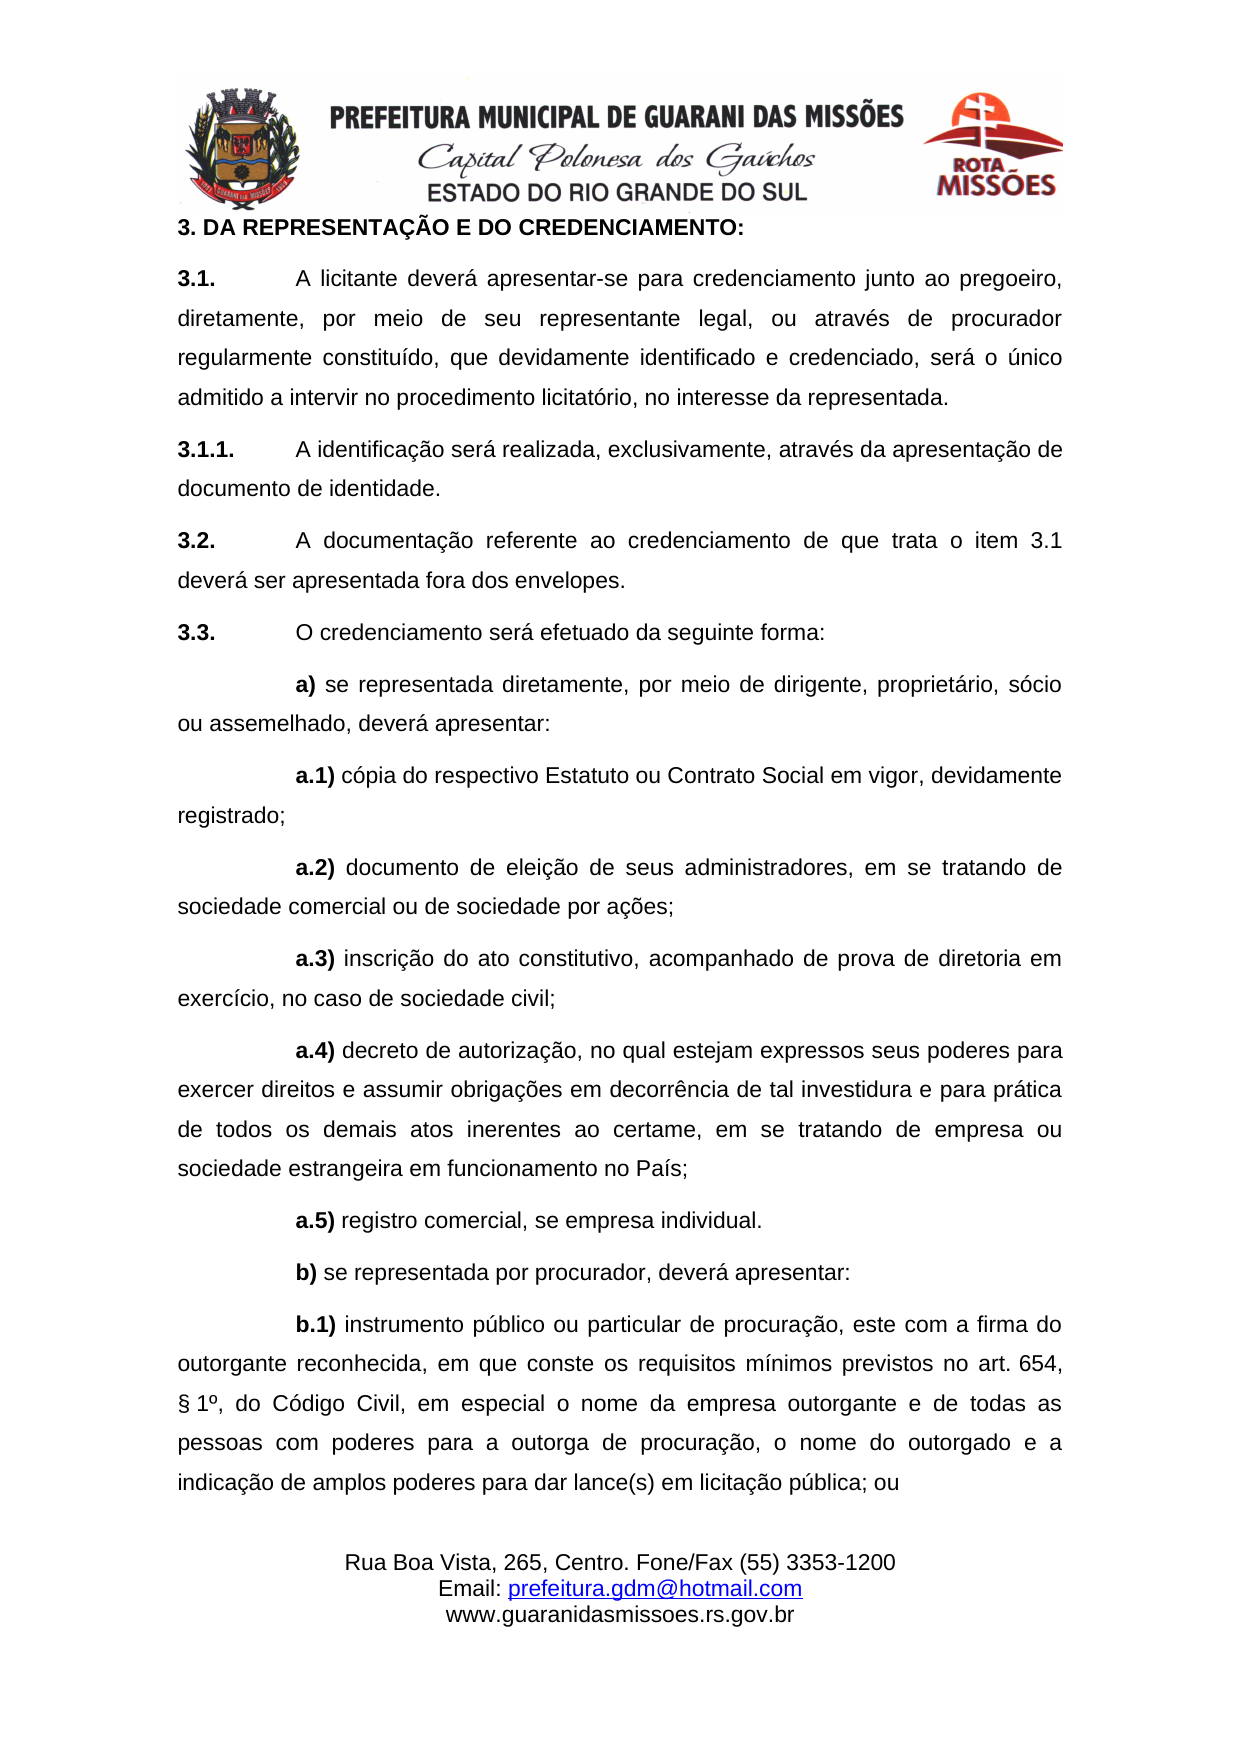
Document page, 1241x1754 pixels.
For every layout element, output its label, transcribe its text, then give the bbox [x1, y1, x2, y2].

text a.3) inscrição do ato constitutivo, acompanhado de prova de diretoria em exercício, no caso de sociedade civil; [177, 945, 1063, 1011]
text 3.1. A licitante deverá apresentar-se para credenciamento junto ao pregoeiro, diretamente, por meio de seu representante legal, ou através de procurador regularmente constituído, que devidamente identificado e credenciado, será o único admitido a intervir no procedimento licitatório, no interesse da representada. [177, 265, 1063, 410]
text b.1) instrumento público ou particular de procuração, este com a firma do outorgante reconhecida, em que conste os requisitos mínimos previstos no art. 654, § 1º, do Código Civil, em especial o nome da empresa outorgante e de todas as pessoas com poderes para a outorga de procuração, o nome do outorgado e a indicação de amplos poderes para dar lance(s) em licitação pública; ou [177, 1311, 1063, 1495]
text 3.2. A documentação referente ao credenciamento de que trata o item 3.1 deverá ser apresentada fora dos envelopes. [177, 527, 1063, 593]
text a) se representada diretamente, por meio de dirigente, proprietário, sócio ou assemelhado, deverá apresentar: [177, 671, 1063, 737]
text 3.1.1. A identificação será realizada, exclusivamente, através da apresentação de documento de identidade. [177, 436, 1063, 502]
text a.5) registro comercial, se empresa individual. [177, 1207, 1063, 1233]
text 3.3. O credenciamento será efetuado da seguinte forma: [177, 619, 1063, 645]
text a.4) decreto de autorização, no qual estejam expressos seus poderes para exercer direitos e assumir obrigações em decorrência de tal investidura e para prática de todos os demais atos inerentes ao certame, em se tratando de empresa ou sociedade estrangeira em funcionamento no País; [177, 1037, 1063, 1181]
text b) se representada por procurador, deverá apresentar: [177, 1259, 1063, 1285]
text a.1) cópia do respectivo Estatuto ou Contrato Social em vigor, devidamente registrado; [177, 762, 1063, 828]
text 3. DA REPRESENTAÇÃO E DO CREDENCIAMENTO: [177, 214, 1063, 240]
text a.2) documento de eleição de seus administradores, em se tratando de sociedade comercial ou de sociedade por ações; [177, 854, 1063, 919]
picture [177, 73, 1063, 214]
